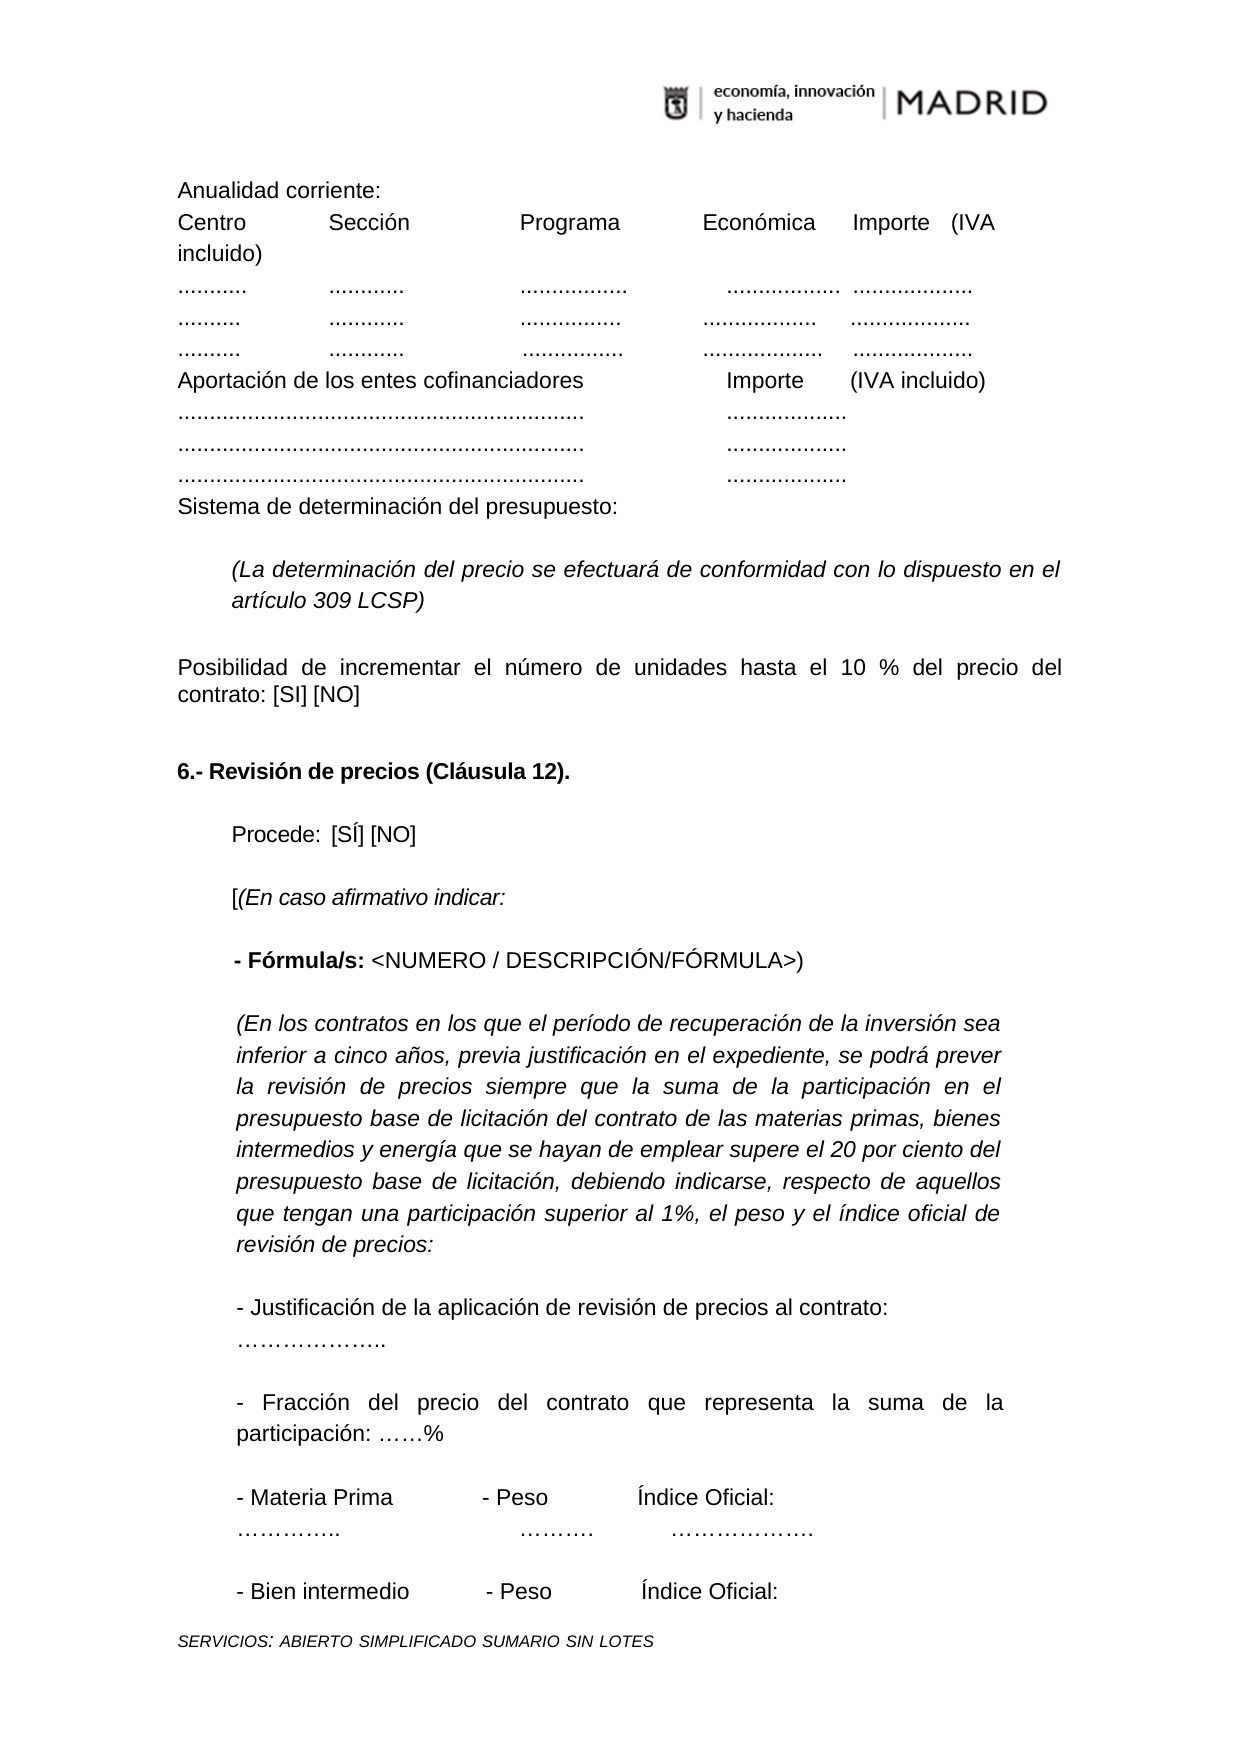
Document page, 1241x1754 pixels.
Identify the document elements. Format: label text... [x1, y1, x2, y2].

text ................................................................ ................... [177, 398, 1063, 424]
text .......... ............ ................ ................... ................... [177, 335, 1063, 361]
text - Fracción del precio del contrato que representa la suma de la participación: ……% [236, 1389, 1004, 1447]
text ................................................................ ................... [177, 430, 1063, 456]
text Anualidad corriente: [177, 177, 1063, 203]
text [(En caso afirmativo indicar: [231, 884, 1063, 910]
text Aportación de los entes cofinanciadores Importe (IVA incluido) [177, 367, 1063, 393]
text (En los contratos en los que el período de recuperación de la inversión sea inferior a cinco años, previa justificación en el expediente, se podrá prever la revisión de precios siempre que la suma de la participación en el presupuesto base de licitación del contrato de las materias primas, bienes intermedios y energía que se hayan de emplear supere el 20 por ciento del presupuesto base de licitación, debiendo indicarse, respecto de aquellos que tengan una participación superior al 1%, el peso y el índice oficial de revisión de precios: [236, 1010, 1004, 1257]
picture [643, 73, 1064, 141]
list Posibilidad de incrementar el número de unidades hasta el 10 % del precio del contrato: [SI] [NO] [177, 653, 1063, 708]
text 6.- Revisión de precios (Cláusula 12). [177, 758, 1063, 784]
text ................................................................ ................... [177, 461, 1063, 488]
text - Bien intermedio - Peso Índice Oficial: [236, 1578, 1004, 1604]
text Procede: [SÍ] [NO] [231, 821, 1063, 847]
text - Justificación de la aplicación de revisión de precios al contrato: ……………….. [236, 1294, 1004, 1352]
text .......... ............ ................ .................. ................... [177, 303, 1063, 330]
text ………….. ………. ………………. [236, 1515, 1004, 1541]
text Sistema de determinación del presupuesto: [177, 493, 1063, 519]
text (La determinación del precio se efectuará de conformidad con lo dispuesto en el artículo 309 LCSP) [231, 556, 1063, 614]
text - Materia Prima - Peso Índice Oficial: [236, 1483, 1004, 1510]
text Centro Sección Programa Económica Importe (IVA incluido) [177, 209, 1063, 267]
text - Fórmula/s: <NUMERO / DESCRIPCIÓN/FÓRMULA>) [231, 947, 1063, 973]
text ........... ............ ................. .................. ................... [177, 272, 1063, 298]
